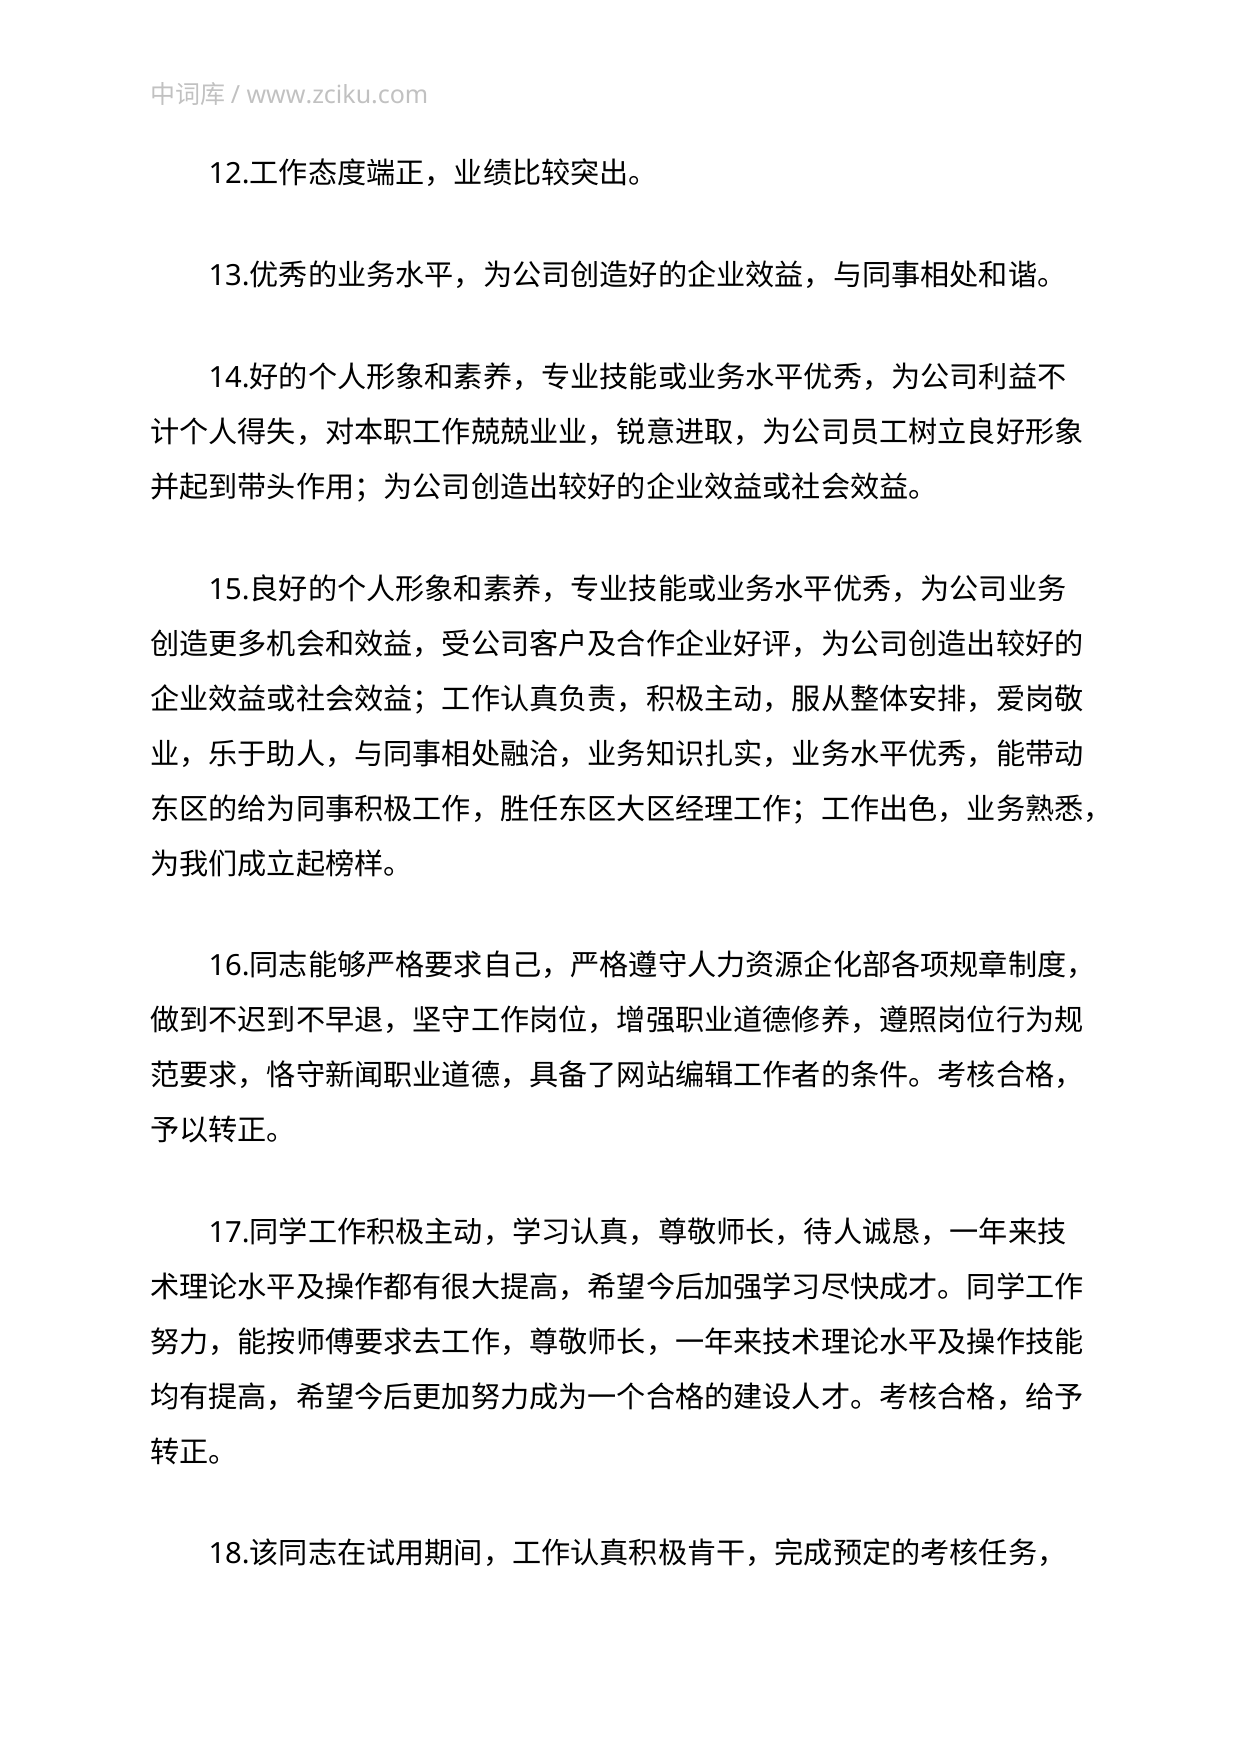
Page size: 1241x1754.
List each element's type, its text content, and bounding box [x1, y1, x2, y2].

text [150, 1530, 1090, 1572]
text 14.好的个人形象和素养，专业技能或业务水平优秀，为公司利益不计个人得失，对本职工作兢兢业业，锐意进取，为公司员工树立良好形象并起到带头作用；为公司创造出较好的企业效益或社会效益。 [150, 354, 1090, 506]
text 15.良好的个人形象和素养，专业技能或业务水平优秀，为公司业务创造更多机会和效益，受公司客户及合作企业好评，为公司创造出较好的企业效益或社会效益；工作认真负责，积极主动，服从整体安排，爱岗敬业，乐于助人，与同事相处融洽，业务知识扎实，业务水平优秀，能带动东区的给为同事积极工作，胜任东区大区经理工作；工作出色，业务熟悉，为我们成立起榜样。 [150, 566, 1090, 882]
text 12.工作态度端正，业绩比较突出。 [150, 150, 1090, 192]
text 16.同志能够严格要求自己，严格遵守人力资源企化部各项规章制度，做到不迟到不早退，坚守工作岗位，增强职业道德修养，遵照岗位行为规范要求，恪守新闻职业道德，具备了网站编辑工作者的条件。考核合格，予以转正。 [150, 942, 1090, 1149]
text 17.同学工作积极主动，学习认真，尊敬师长，待人诚恳，一年来技术理论水平及操作都有很大提高，希望今后加强学习尽快成才。同学工作努力，能按师傅要求去工作，尊敬师长，一年来技术理论水平及操作技能均有提高，希望今后更加努力成为一个合格的建设人才。考核合格，给予转正。 [150, 1208, 1090, 1471]
text 13.优秀的业务水平，为公司创造好的企业效益，与同事相处和谐。 [150, 252, 1090, 294]
